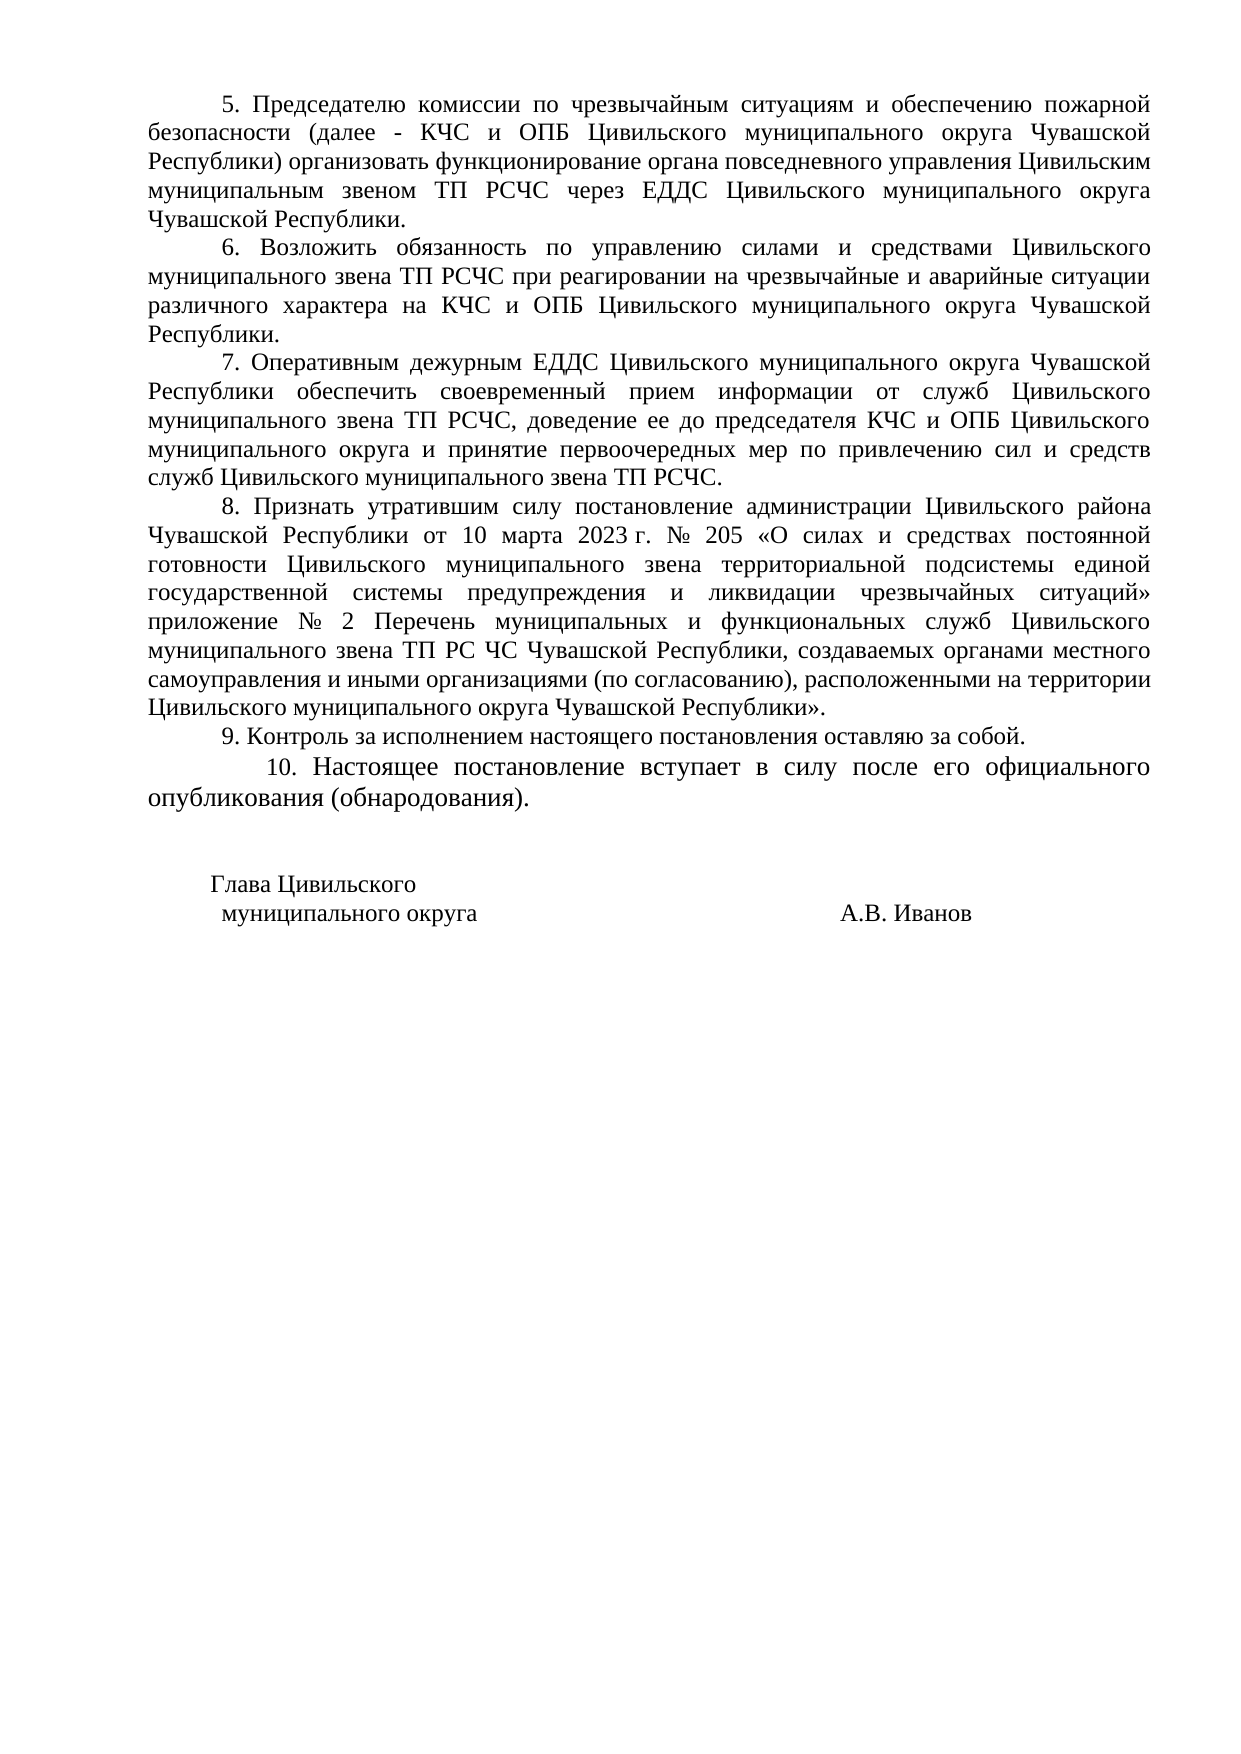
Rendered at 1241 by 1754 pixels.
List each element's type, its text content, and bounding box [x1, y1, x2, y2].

text 9. Контроль за исполнением настоящего постановления оставляю за собой. [148, 721, 1152, 750]
text 5. Председателю комиссии по чрезвычайным ситуациям и обеспечению пожарной безопасности (далее - КЧС и ОПБ Цивильского муниципального округа Чувашской Республики) организовать функционирование органа повседневного управления Цивильским муниципальным звеном ТП РСЧС через ЕДДС Цивильского муниципального округа Чувашской Республики. [148, 89, 1152, 232]
text муниципального округа А.В. Иванов [148, 898, 1152, 926]
text 6. Возложить обязанность по управлению силами и средствами Цивильского муниципального звена ТП РСЧС при реагировании на чрезвычайные и аварийные ситуации различного характера на КЧС и ОПБ Цивильского муниципального округа Чувашской Республики. [148, 232, 1152, 347]
text 8. Признать утратившим силу постановление администрации Цивильского района Чувашской Республики от 10 марта 2023 г. № 205 «О силах и средствах постоянной готовности Цивильского муниципального звена территориальной подсистемы единой государственной системы предупреждения и ликвидации чрезвычайных ситуаций» приложение № 2 Перечень муниципальных и функциональных служб Цивильского муниципального звена ТП РС ЧС Чувашской Республики, создаваемых органами местного самоуправления и иными организациями (по согласованию), расположенными на территории Цивильского муниципального округа Чувашской Республики». [148, 491, 1152, 721]
text 7. Оперативным дежурным ЕДДС Цивильского муниципального округа Чувашской Республики обеспечить своевременный прием информации от служб Цивильского муниципального звена ТП РСЧС, доведение ее до председателя КЧС и ОПБ Цивильского муниципального округа и принятие первоочередных мер по привлечению сил и средств служб Цивильского муниципального звена ТП РСЧС. [148, 347, 1152, 491]
text 10. Настоящее постановление вступает в силу после его официального опубликования (обнародования). [148, 750, 1152, 812]
text Глава Цивильского [148, 869, 1152, 898]
